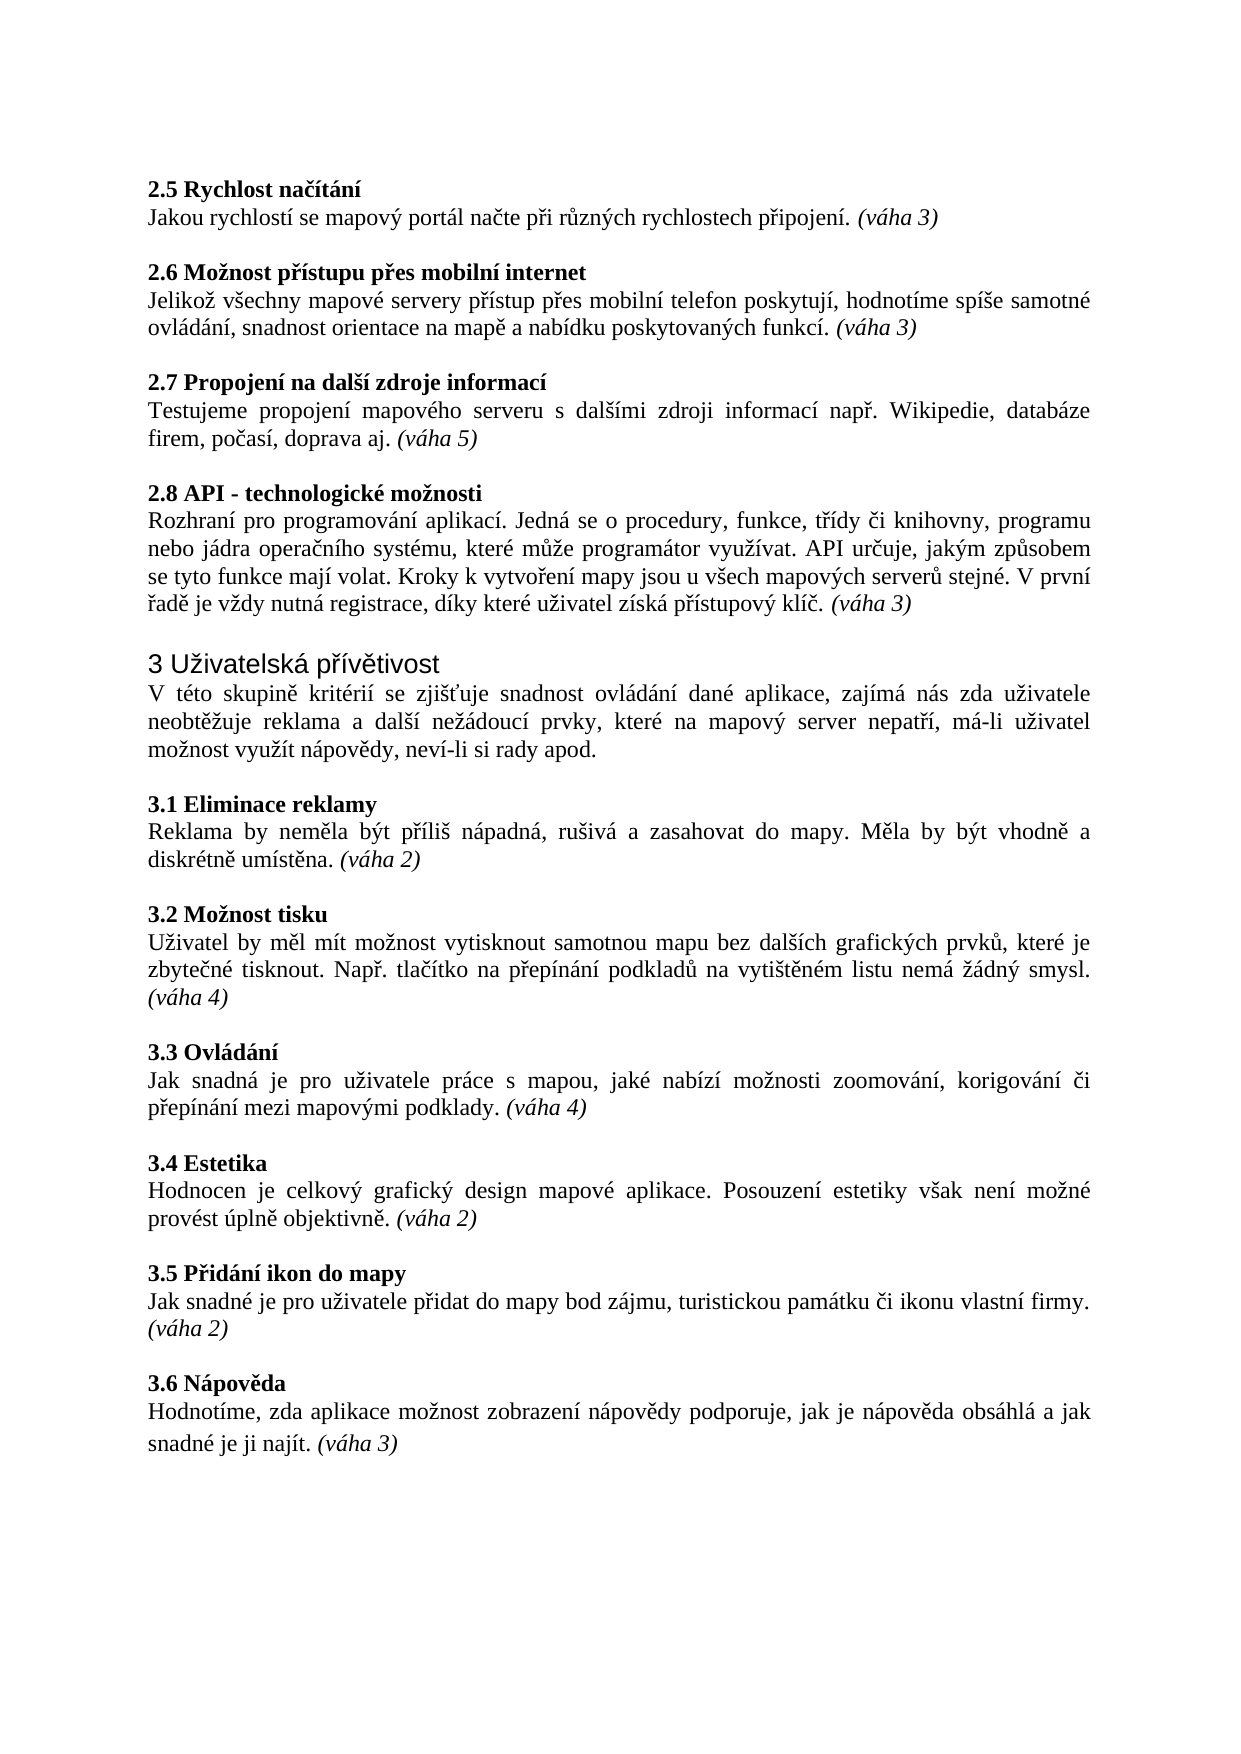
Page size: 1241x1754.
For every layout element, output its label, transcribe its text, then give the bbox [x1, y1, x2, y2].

text 2.8 API - technologické možnosti [148, 479, 1093, 506]
text Jelikož všechny mapové servery přístup přes mobilní telefon poskytují, hodnotíme spíše samotné ovládání, snadnost orientace na mapě a nabídku poskytovaných funkcí. (váha 3) [148, 286, 1093, 341]
text 3.4 Estetika [148, 1149, 1093, 1176]
text Testujeme propojení mapového serveru s dalšími zdroji informací např. Wikipedie, databáze firem, počasí, doprava aj. (váha 5) [148, 396, 1093, 451]
text 3.1 Eliminace reklamy [148, 790, 1093, 817]
text 2.6 Možnost přístupu přes mobilní internet [148, 258, 1093, 286]
text 3.6 Nápověda [148, 1369, 1093, 1397]
text Uživatel by měl mít možnost vytisknout samotnou mapu bez dalších grafických prvků, které je zbytečné tisknout. Např. tlačítko na přepínání podkladů na vytištěném listu nemá žádný smysl. (váha 4) [148, 928, 1093, 1011]
text V této skupině kritérií se zjišťuje snadnost ovládání dané aplikace, zajímá nás zda uživatele neobtěžuje reklama a další nežádoucí prvky, které na mapový server nepatří, má-li uživatel možnost využít nápovědy, neví-li si rady apod. [148, 679, 1093, 762]
text 3.2 Možnost tisku [148, 900, 1093, 928]
text Jak snadná je pro uživatele práce s mapou, jaké nabízí možnosti zoomování, korigování či přepínání mezi mapovými podklady. (váha 4) [148, 1066, 1093, 1121]
text Jak snadné je pro uživatele přidat do mapy bod zájmu, turistickou památku či ikonu vlastní firmy. (váha 2) [148, 1287, 1093, 1342]
text Rozhraní pro programování aplikací. Jedná se o procedury, funkce, třídy či knihovny, programu nebo jádra operačního systému, které může programátor využívat. API určuje, jakým způsobem se tyto funkce mají volat. Kroky k vytvoření mapy jsou u všech mapových serverů stejné. V první řadě je vždy nutná registrace, díky které uživatel získá přístupový klíč. (váha 3) [148, 506, 1093, 617]
text Hodnotíme, zda aplikace možnost zobrazení nápovědy podporuje, jak je nápověda obsáhlá a jak snadné je ji najít. (váha 3) [148, 1397, 1093, 1456]
text 2.7 Propojení na další zdroje informací [148, 368, 1093, 396]
text 3.3 Ovládání [148, 1038, 1093, 1066]
text Reklama by neměla být příliš nápadná, rušivá a zasahovat do mapy. Měla by být vhodně a diskrétně umístěna. (váha 2) [148, 817, 1093, 873]
text Jakou rychlostí se mapový portál načte při různých rychlostech připojení. (váha 3) [148, 203, 1093, 230]
text 2.5 Rychlost načítání [148, 175, 1093, 203]
text 3.5 Přidání ikon do mapy [148, 1259, 1093, 1287]
text 3 Uživatelská přívětivost [148, 648, 1093, 679]
text Hodnocen je celkový grafický design mapové aplikace. Posouzení estetiky však není možné provést úplně objektivně. (váha 2) [148, 1176, 1093, 1231]
